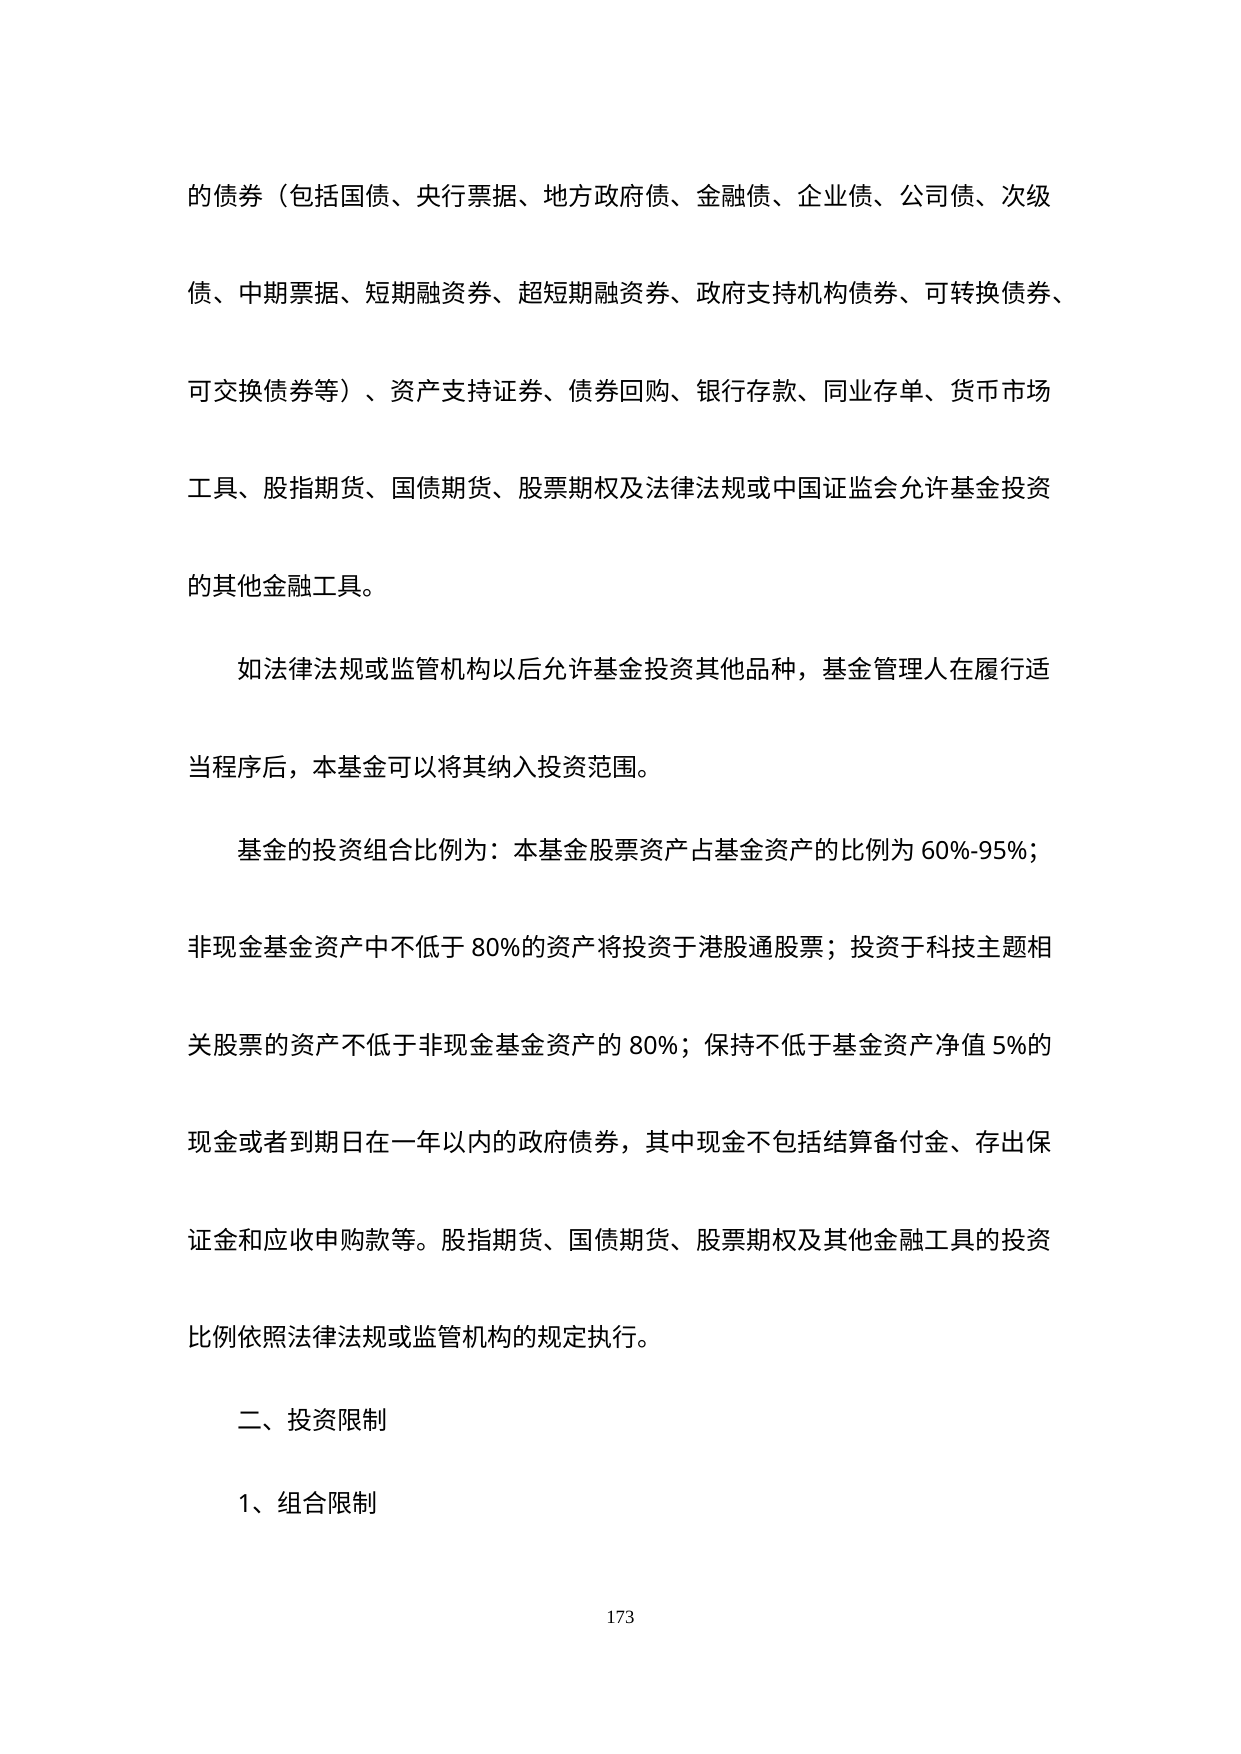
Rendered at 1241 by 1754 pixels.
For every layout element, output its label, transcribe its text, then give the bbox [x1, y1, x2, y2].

text 基金的投资组合比例为：本基金股票资产占基金资产的比例为60%-95%；非现金基金资产中不低于80%的资产将投资于港股通股票；投资于科技主题相关股票的资产不低于非现金基金资产的80%；保持不低于基金资产净值5%的现金或者到期日在一年以内的政府债券，其中现金不包括结算备付金、存出保证金和应收申购款等。股指期货、国债期货、股票期权及其他金融工具的投资比例依照法律法规或监管机构的规定执行。 [187, 816, 1053, 1368]
text 二、投资限制 [187, 1386, 1053, 1451]
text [187, 162, 1053, 617]
text 如法律法规或监管机构以后允许基金投资其他品种，基金管理人在履行适当程序后，本基金可以将其纳入投资范围。 [187, 635, 1053, 798]
text 1、组合限制 [187, 1469, 1053, 1534]
